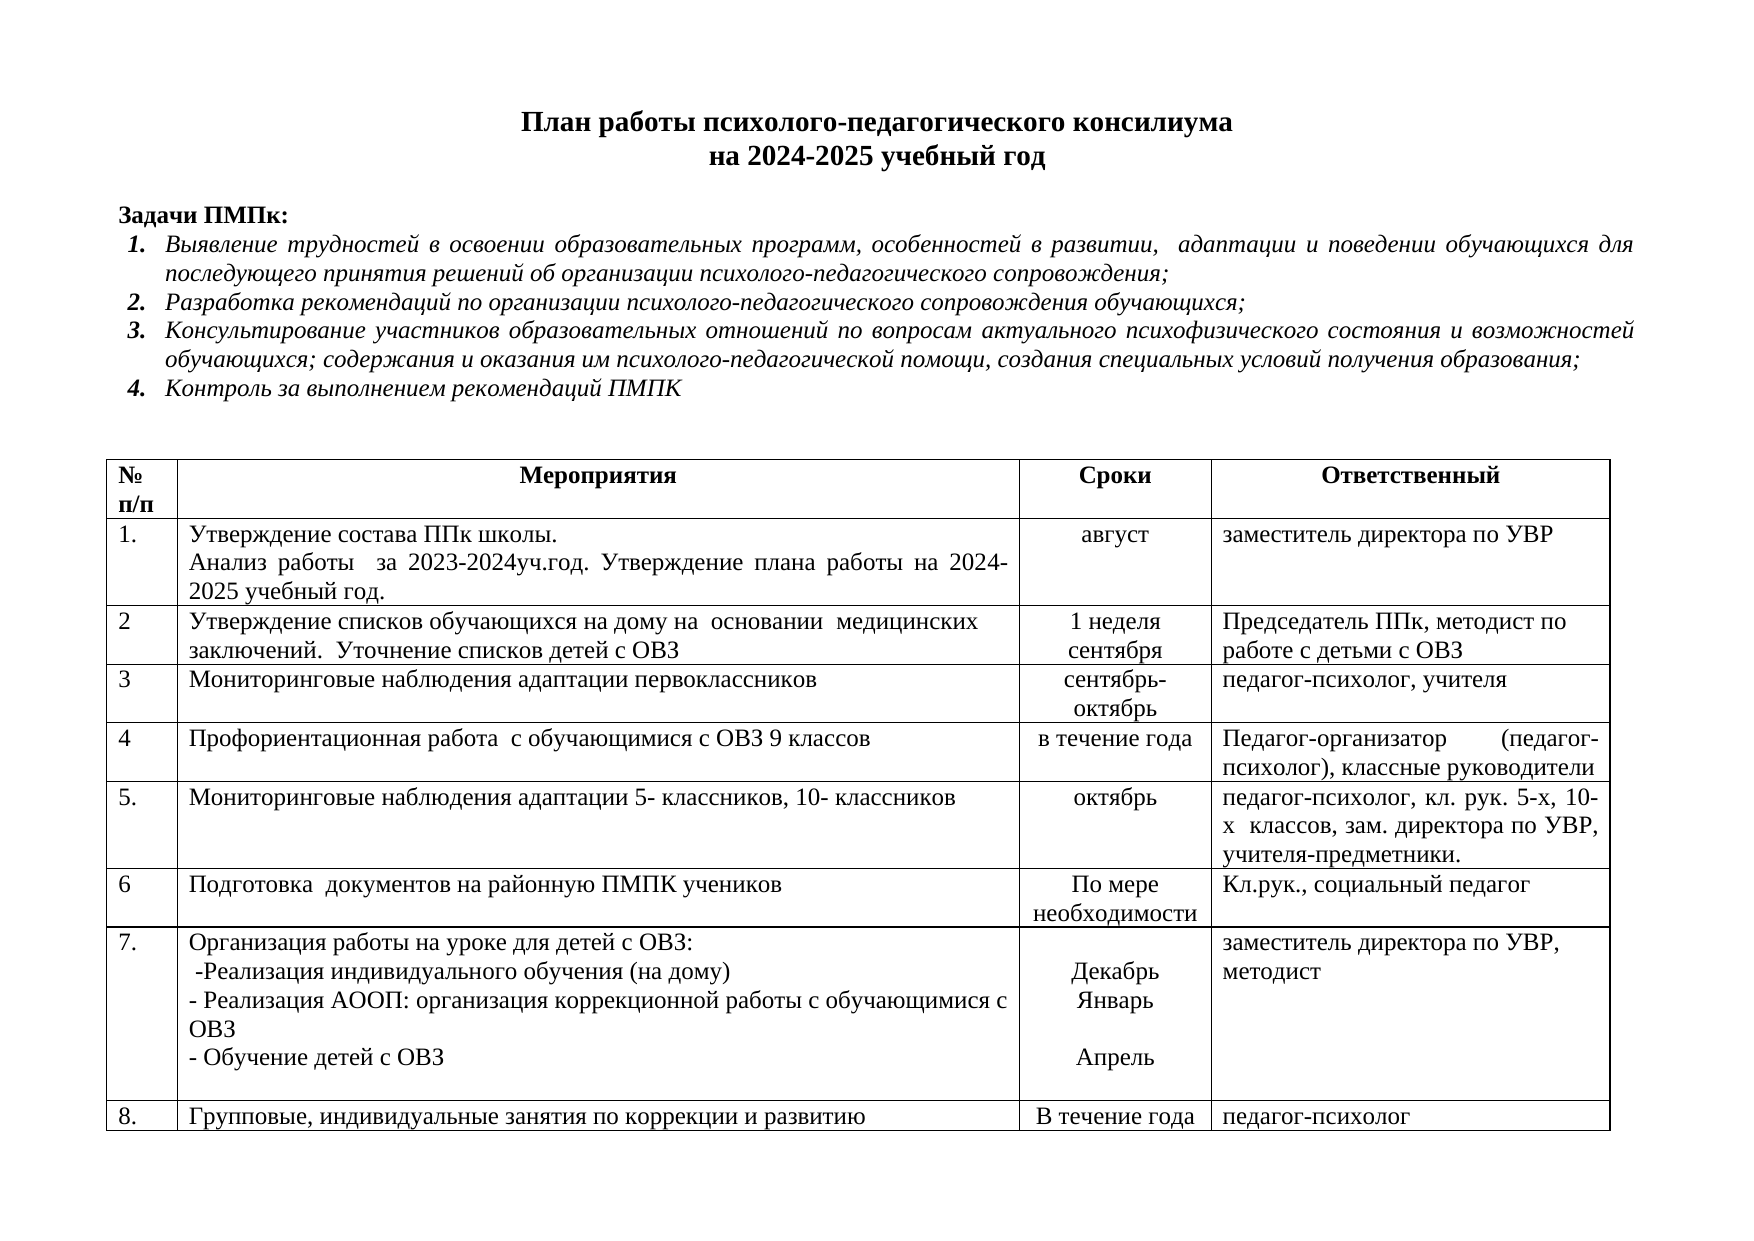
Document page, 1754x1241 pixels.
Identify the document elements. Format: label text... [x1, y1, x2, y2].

table_cell 1 неделя сентября [1020, 606, 1211, 663]
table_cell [178, 1101, 1019, 1130]
table_cell Мониторинговые наблюдения адаптации 5- классников, 10- классников [178, 782, 1019, 868]
table_cell сентябрь-октябрь [1020, 665, 1211, 722]
table_cell август [1020, 519, 1211, 605]
text Задачи ПМПк: [118, 200, 1636, 229]
table_cell Мониторинговые наблюдения адаптации первоклассников [178, 665, 1019, 722]
table_cell заместитель директора по УВР, методист [1212, 928, 1609, 1100]
text План работы психолого-педагогического консилиума [118, 104, 1636, 138]
table_cell педагог-психолог, кл. рук. 5-х, 10-х классов, зам. директора по УВР, учителя-предметники. [1212, 782, 1609, 868]
table_cell Председатель ППк, методист по работе с детьми с ОВЗ [1212, 606, 1609, 663]
table_cell 5. [107, 782, 177, 868]
table_cell педагог-психолог, учителя [1212, 665, 1609, 722]
table_cell 1. [107, 519, 177, 605]
table_cell 4 [107, 723, 177, 781]
table_cell заместитель директора по УВР [1212, 519, 1609, 605]
table_cell В течение года [1020, 1101, 1211, 1130]
table_cell 3 [107, 665, 177, 722]
table_cell Утверждение состава ППк школы. Анализ работы за 2023-2024уч.год. Утверждение плана работы на 2024-2025 учебный год. [178, 519, 1019, 605]
table_cell 8. [107, 1101, 177, 1130]
table_cell Декабрь Январь Апрель [1020, 928, 1211, 1100]
table_cell 2 [107, 606, 177, 663]
table_cell в течение года [1020, 723, 1211, 781]
table_cell По мере необходимости [1020, 869, 1211, 926]
table_header Ответственный [1212, 460, 1609, 518]
text на 2024-2025 учебный год [118, 138, 1636, 172]
table_cell педагог-психолог [1212, 1101, 1609, 1130]
table_cell Педагог-организатор (педагог-психолог), классные руководители [1212, 723, 1609, 781]
list Выявление трудностей в освоении образовательных программ, особенностей в развитии, адаптации и поведении обучающихся для последующего принятия решений об организации психолого-педагогического сопровождения; [127, 229, 1636, 287]
table_cell 6 [107, 869, 177, 926]
table_header № п/п [107, 460, 177, 518]
table_cell Кл.рук., социальный педагог [1212, 869, 1609, 926]
list Контроль за выполнением рекомендаций ПМПК [127, 373, 1636, 402]
table_cell Утверждение списков обучающихся на дому на основании медицинских заключений. Уточнение списков детей с ОВЗ [178, 606, 1019, 663]
list Консультирование участников образовательных отношений по вопросам актуального психофизического состояния и возможностей обучающихся; содержания и оказания им психолого-педагогической помощи, создания специальных условий получения образования; [127, 315, 1636, 373]
table_cell 7. [107, 928, 177, 1100]
table_header Мероприятия [178, 460, 1019, 518]
table_cell Организация работы на уроке для детей с ОВЗ: -Реализация индивидуального обучения (на дому) - Реализация АООП: организация коррекционной работы с обучающимися с ОВЗ - Обучение детей с ОВЗ [178, 928, 1019, 1100]
table_cell Подготовка документов на районную ПМПК учеников [178, 869, 1019, 926]
table_cell Профориентационная работа с обучающимися с ОВЗ 9 классов [178, 723, 1019, 781]
list Разработка рекомендаций по организации психолого-педагогического сопровождения обучающихся; [127, 287, 1636, 315]
table_header Сроки [1020, 460, 1211, 518]
table_cell октябрь [1020, 782, 1211, 868]
